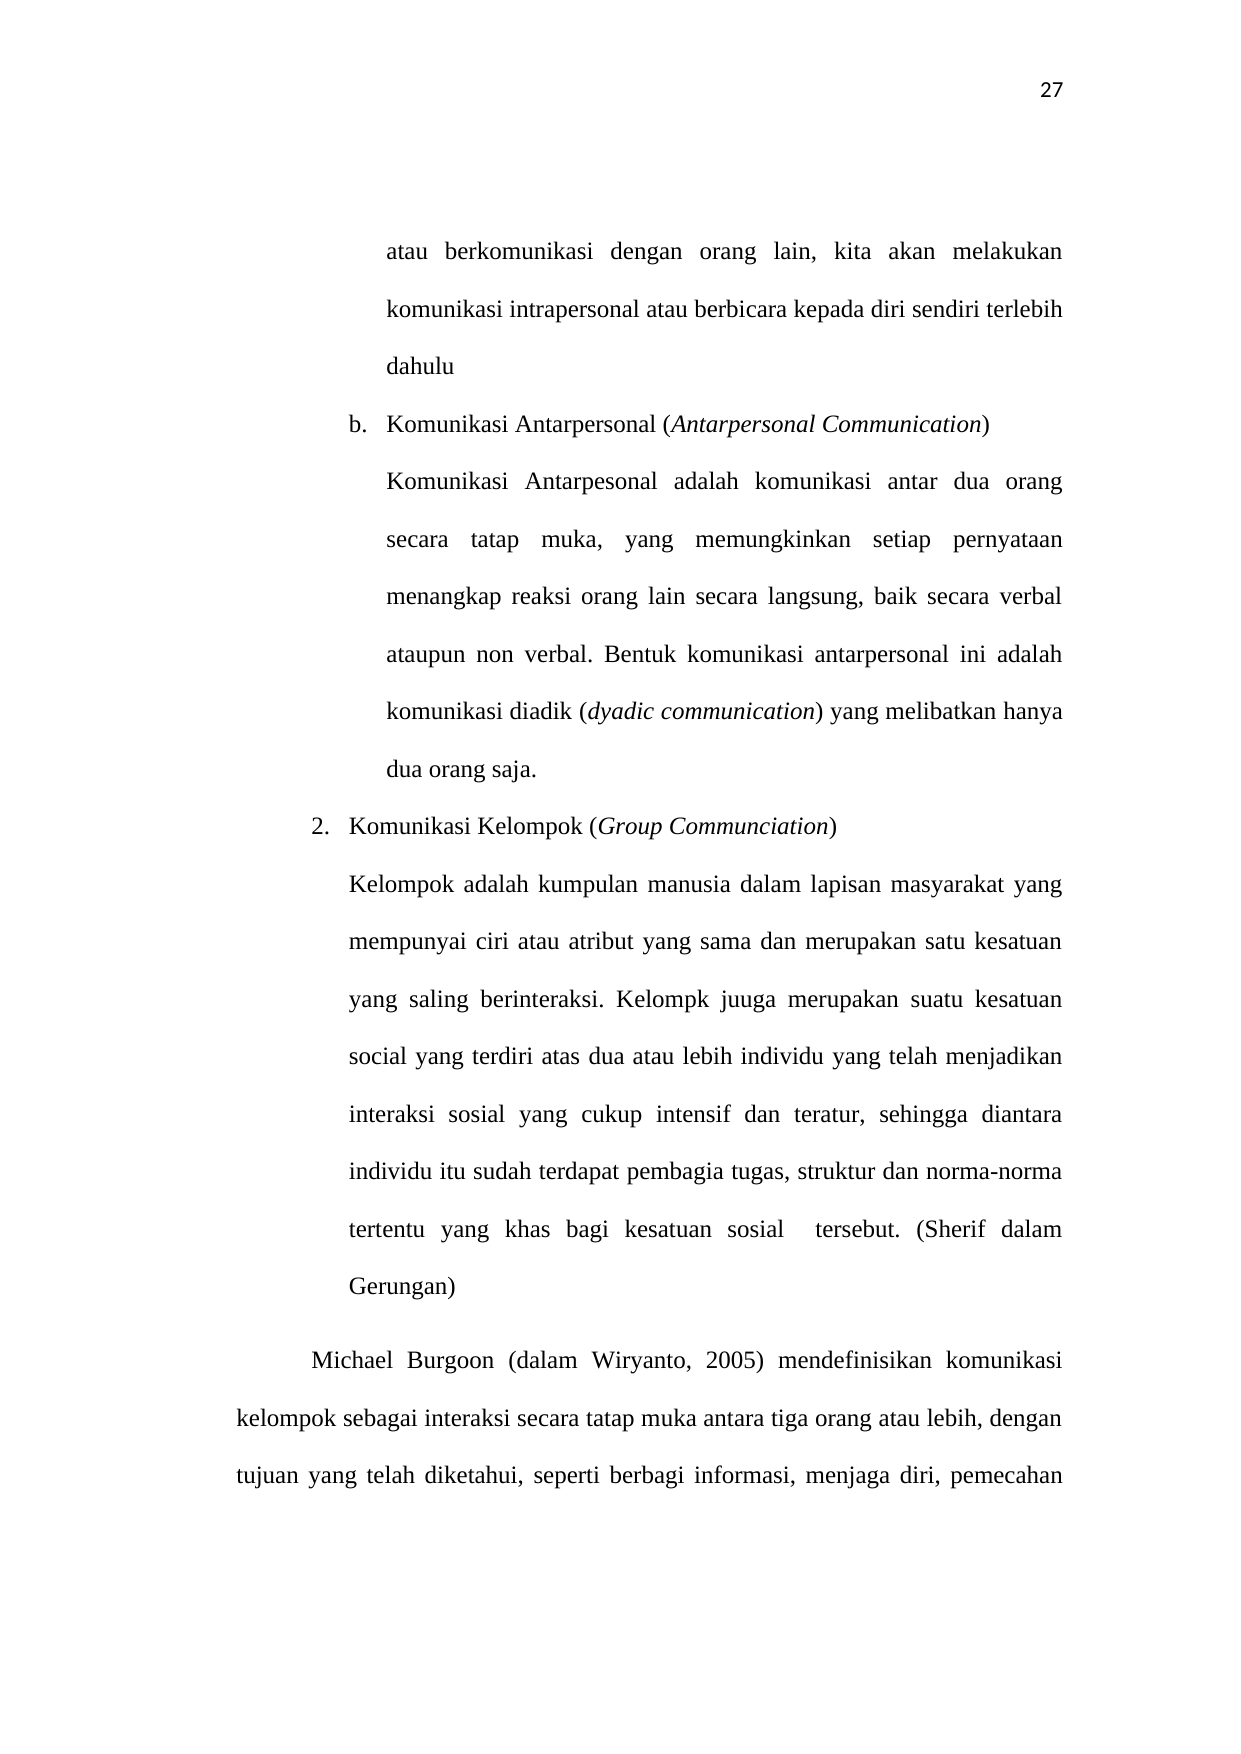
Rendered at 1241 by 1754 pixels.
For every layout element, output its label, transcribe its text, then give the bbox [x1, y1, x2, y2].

list Komunikasi Antarpesonal adalah komunikasi antar dua orang secara tatap muka, yang memungkinkan setiap pernyataan menangkap reaksi orang lain secara langsung, baik secara verbal ataupun non verbal. Bentuk komunikasi antarpersonal ini adalah komunikasi diadik (dyadic communication) yang melibatkan hanya dua orang saja. [386, 466, 1063, 782]
list Komunikasi Kelompok (Group Communciation) [311, 811, 1063, 840]
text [236, 1345, 1063, 1489]
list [386, 236, 1063, 380]
list Kelompok adalah kumpulan manusia dalam lapisan masyarakat yang mempunyai ciri atau atribut yang sama dan merupakan satu kesatuan yang saling berinteraksi. Kelompk juuga merupakan suatu kesatuan social yang terdiri atas dua atau lebih individu yang telah menjadikan interaksi sosial yang cukup intensif dan teratur, sehingga diantara individu itu sudah terdapat pembagia tugas, struktur dan norma-norma tertentu yang khas bagi kesatuan sosial tersebut. (Sherif dalam Gerungan) [349, 869, 1063, 1300]
list Komunikasi Antarpersonal (Antarpersonal Communication) [349, 409, 1063, 437]
